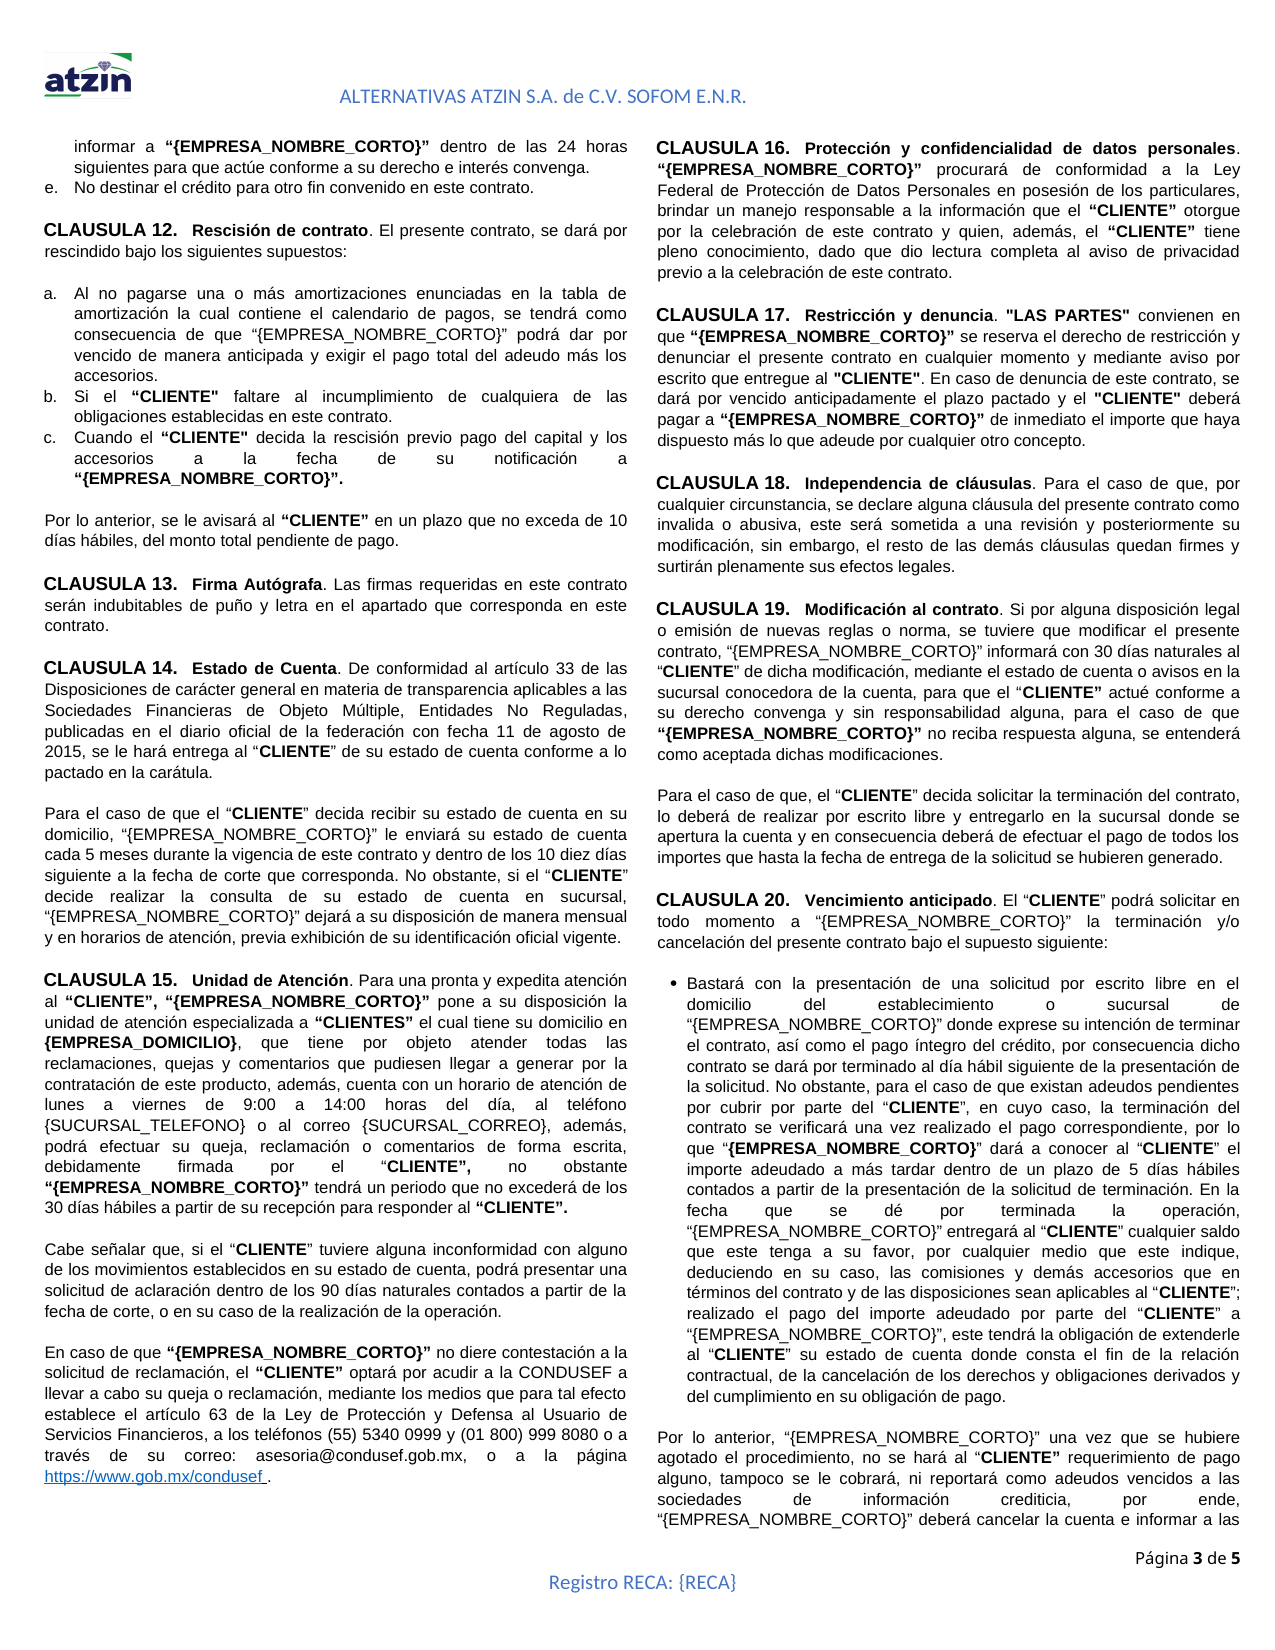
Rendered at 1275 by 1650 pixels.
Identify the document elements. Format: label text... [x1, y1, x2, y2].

list Modificación al contrato. Si por alguna disposición legal o emisión de nuevas reglas o norma, se tuviere que modificar el presente contrato, “{EMPRESA_NOMBRE_CORTO}” informará con 30 días naturales al “CLIENTE” de dicha modificación, mediante el estado de cuenta o avisos en la sucursal conocedora de la cuenta, para que el “CLIENTE” actué conforme a su derecho convenga y sin responsabilidad alguna, para el caso de que “{EMPRESA_NOMBRE_CORTO}” no reciba respuesta alguna, se entenderá como aceptada dichas modificaciones. [656, 598, 1240, 764]
list Firma Autógrafa. Las firmas requeridas en este contrato serán indubitables de puño y letra en el apartado que corresponda en este contrato. [43, 572, 628, 635]
text Para el caso de que el “CLIENTE” decida recibir su estado de cuenta en su domicilio, “{EMPRESA_NOMBRE_CORTO}” le enviará su estado de cuenta cada 5 meses durante la vigencia de este contrato y dentro de los 10 diez días siguiente a la fecha de corte que corresponda. No obstante, si el “CLIENTE” decide realizar la consulta de su estado de cuenta en sucursal, “{EMPRESA_NOMBRE_CORTO}” dejará a su disposición de manera mensual y en horarios de atención, previa exhibición de su identificación oficial vigente. [44, 804, 628, 947]
list Rescisión de contrato. El presente contrato, se dará por rescindido bajo los siguientes supuestos: [43, 219, 628, 261]
list No destinar el crédito para otro fin convenido en este contrato. [44, 178, 628, 197]
text Cabe señalar que, si el “CLIENTE” tuviere alguna inconformidad con alguno de los movimientos establecidos en su estado de cuenta, podrá presentar una solicitud de aclaración dentro de los 90 días naturales contados a partir de la fecha de corte, o en su caso de la realización de la operación. [44, 1239, 628, 1321]
picture [44, 47, 132, 104]
list Al no pagarse una o más amortizaciones enunciadas en la tabla de amortización la cual contiene el calendario de pagos, se tendrá como consecuencia de que “{EMPRESA_NOMBRE_CORTO}” podrá dar por vencido de manera anticipada y exigir el pago total del adeudo más los accesorios. [43, 283, 628, 385]
list Vencimiento anticipado. El “CLIENTE” podrá solicitar en todo momento a “{EMPRESA_NOMBRE_CORTO}” la terminación y/o cancelación del presente contrato bajo el supuesto siguiente: [656, 889, 1240, 952]
list Cuando el “CLIENTE" decida la rescisión previo pago del capital y los accesorios a la fecha de su notificación a “{EMPRESA_NOMBRE_CORTO}”. [43, 428, 628, 488]
list Unidad de Atención. Para una pronta y expedita atención al “CLIENTE”, “{EMPRESA_NOMBRE_CORTO}” pone a su disposición la unidad de atención especializada a “CLIENTES” el cual tiene su domicilio en {EMPRESA_DOMICILIO}, que tiene por objeto atender todas las reclamaciones, quejas y comentarios que pudiesen llegar a generar por la contratación de este producto, además, cuenta con un horario de atención de lunes a viernes de 9:00 a 14:00 horas del día, al teléfono {SUCURSAL_TELEFONO} o al correo {SUCURSAL_CORREO}, además, podrá efectuar su queja, reclamación o comentarios de forma escrita, debidamente firmada por el “CLIENTE”, no obstante “{EMPRESA_NOMBRE_CORTO}” tendrá un periodo que no excederá de los 30 días hábiles a partir de su recepción para responder al “CLIENTE”. [43, 969, 628, 1217]
list Independencia de cláusulas. Para el caso de que, por cualquier circunstancia, se declare alguna cláusula del presente contrato como invalida o abusiva, este será sometida a una revisión y posteriormente su modificación, sin embargo, el resto de las demás cláusulas quedan firmes y surtirán plenamente sus efectos legales. [656, 472, 1240, 576]
text En caso de que “{EMPRESA_NOMBRE_CORTO}” no diere contestación a la solicitud de reclamación, el “CLIENTE” optará por acudir a la CONDUSEF a llevar a cabo su queja o reclamación, mediante los medios que para tal efecto establece el artículo 63 de la Ley de Protección y Defensa al Usuario de Servicios Financieros, a los teléfonos (55) 5340 0999 y (01 800) 999 8080 o a través de su correo: asesoria@condusef.gob.mx, o a la página https://www.gob.mx/condusef . [44, 1343, 628, 1486]
list Restricción y denuncia. "LAS PARTES" convienen en que “{EMPRESA_NOMBRE_CORTO}” se reserva el derecho de restricción y denunciar el presente contrato en cualquier momento y mediante aviso por escrito que entregue al "CLIENTE". En caso de denuncia de este contrato, se dará por vencido anticipadamente el plazo pactado y el "CLIENTE" deberá pagar a “{EMPRESA_NOMBRE_CORTO}” de inmediato el importe que haya dispuesto más lo que adeude por cualquier otro concepto. [656, 304, 1240, 449]
list Bastará con la presentación de una solicitud por escrito libre en el domicilio del establecimiento o sucursal de “{EMPRESA_NOMBRE_CORTO}” donde exprese su intención de terminar el contrato, así como el pago íntegro del crédito, por consecuencia dicho contrato se dará por terminado al día hábil siguiente de la presentación de la solicitud. No obstante, para el caso de que existan adeudos pendientes por cubrir por parte del “CLIENTE”, en cuyo caso, la terminación del contrato se verificará una vez realizado el pago correspondiente, por lo que “{EMPRESA_NOMBRE_CORTO}” dará a conocer al “CLIENTE” el importe adeudado a más tardar dentro de un plazo de 5 días hábiles contados a partir de la presentación de la solicitud de terminación. En la fecha que se dé por terminada la operación, “{EMPRESA_NOMBRE_CORTO}” entregará al “CLIENTE” cualquier saldo que este tenga a su favor, por cualquier medio que este indique, deduciendo en su caso, las comisiones y demás accesorios que en términos del contrato y de las disposiciones sean aplicables al “CLIENTE”; realizado el pago del importe adeudado por parte del “CLIENTE” a “{EMPRESA_NOMBRE_CORTO}”, este tendrá la obligación de extenderle al “CLIENTE” su estado de cuenta donde consta el fin de la relación contractual, de la cancelación de los derechos y obligaciones derivados y del cumplimiento en su obligación de pago. [671, 974, 1240, 1406]
list Si el “CLIENTE" faltare al incumplimiento de cualquiera de las obligaciones establecidas en este contrato. [43, 387, 628, 426]
list Protección y confidencialidad de datos personales. “{EMPRESA_NOMBRE_CORTO}” procurará de conformidad a la Ley Federal de Protección de Datos Personales en posesión de los particulares, brindar un manejo responsable a la información que el “CLIENTE” otorgue por la celebración de este contrato y quien, además, el “CLIENTE” tiene pleno conocimiento, dado que dio lectura completa al aviso de privacidad previo a la celebración de este contrato. [656, 137, 1240, 282]
text Para el caso de que, el “CLIENTE” decida solicitar la terminación del contrato, lo deberá de realizar por escrito libre y entregarlo en la sucursal donde se apertura la cuenta y en consecuencia deberá de efectuar el pago de todos los importes que hasta la fecha de entrega de la solicitud se hubieren generado. [657, 786, 1240, 867]
text Por lo anterior, se le avisará al “CLIENTE” en un plazo que no exceda de 10 días hábiles, del monto total pendiente de pago. [44, 510, 628, 550]
list Estado de Cuenta. De conformidad al artículo 33 de las Disposiciones de carácter general en materia de transparencia aplicables a las Sociedades Financieras de Objeto Múltiple, Entidades No Reguladas, publicadas en el diario oficial de la federación con fecha 11 de agosto de 2015, se le hará entrega al “CLIENTE” de su estado de cuenta conforme a lo pactado en la carátula. [43, 657, 628, 782]
